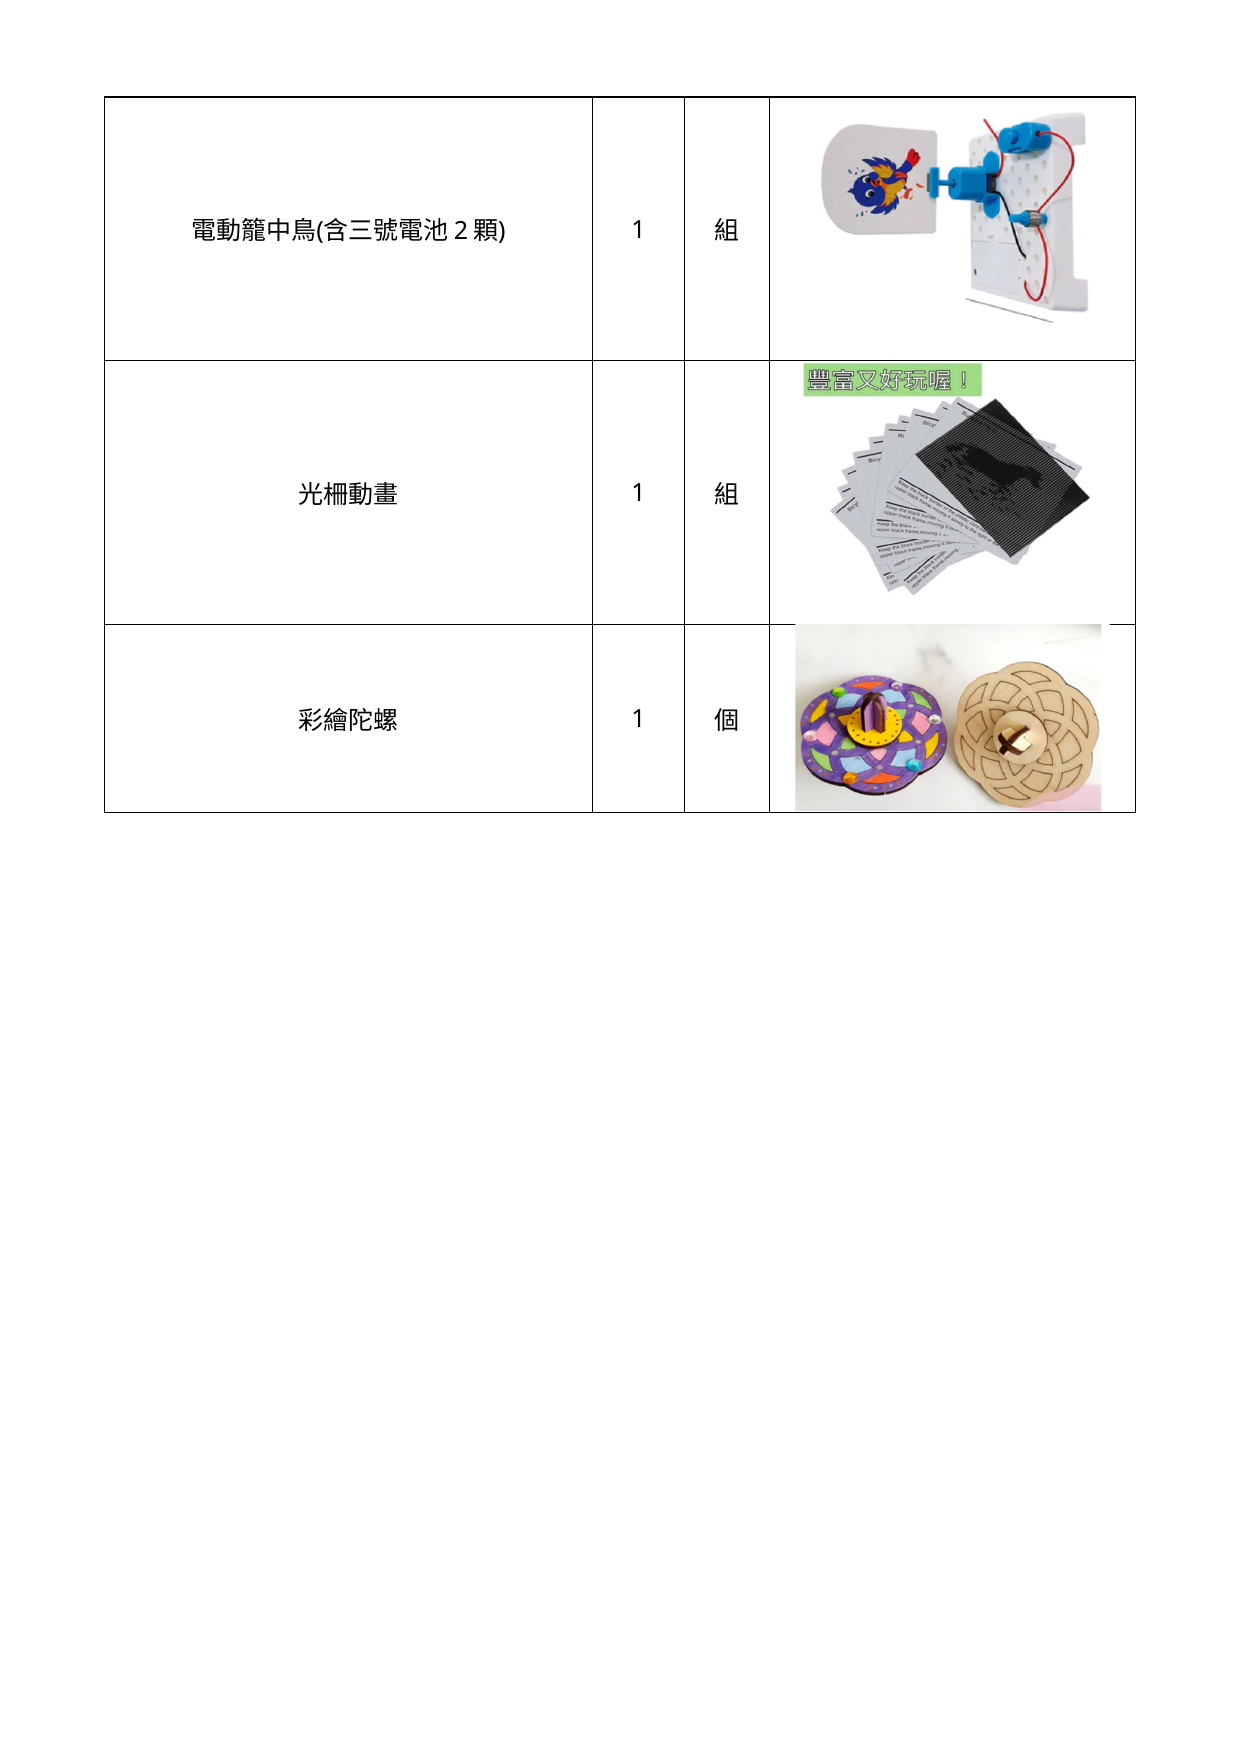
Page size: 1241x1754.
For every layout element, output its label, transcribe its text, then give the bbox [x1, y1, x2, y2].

table_cell 光柵動畫 [105, 361, 592, 623]
picture [808, 100, 1096, 323]
table_cell [770, 361, 1135, 623]
table_cell [770, 625, 1135, 812]
table_cell 1 [593, 361, 684, 623]
table_cell 電動籠中鳥(含三號電池2顆) [105, 98, 592, 360]
table_cell 1 [593, 98, 684, 360]
picture [787, 361, 1118, 601]
table_cell 彩繪陀螺 [105, 625, 592, 812]
table_cell 1 [593, 625, 684, 812]
picture [795, 624, 1110, 811]
table_cell [770, 98, 1135, 360]
table_cell 組 [685, 98, 769, 360]
table_cell 組 [685, 361, 769, 623]
table_cell 個 [685, 625, 769, 812]
